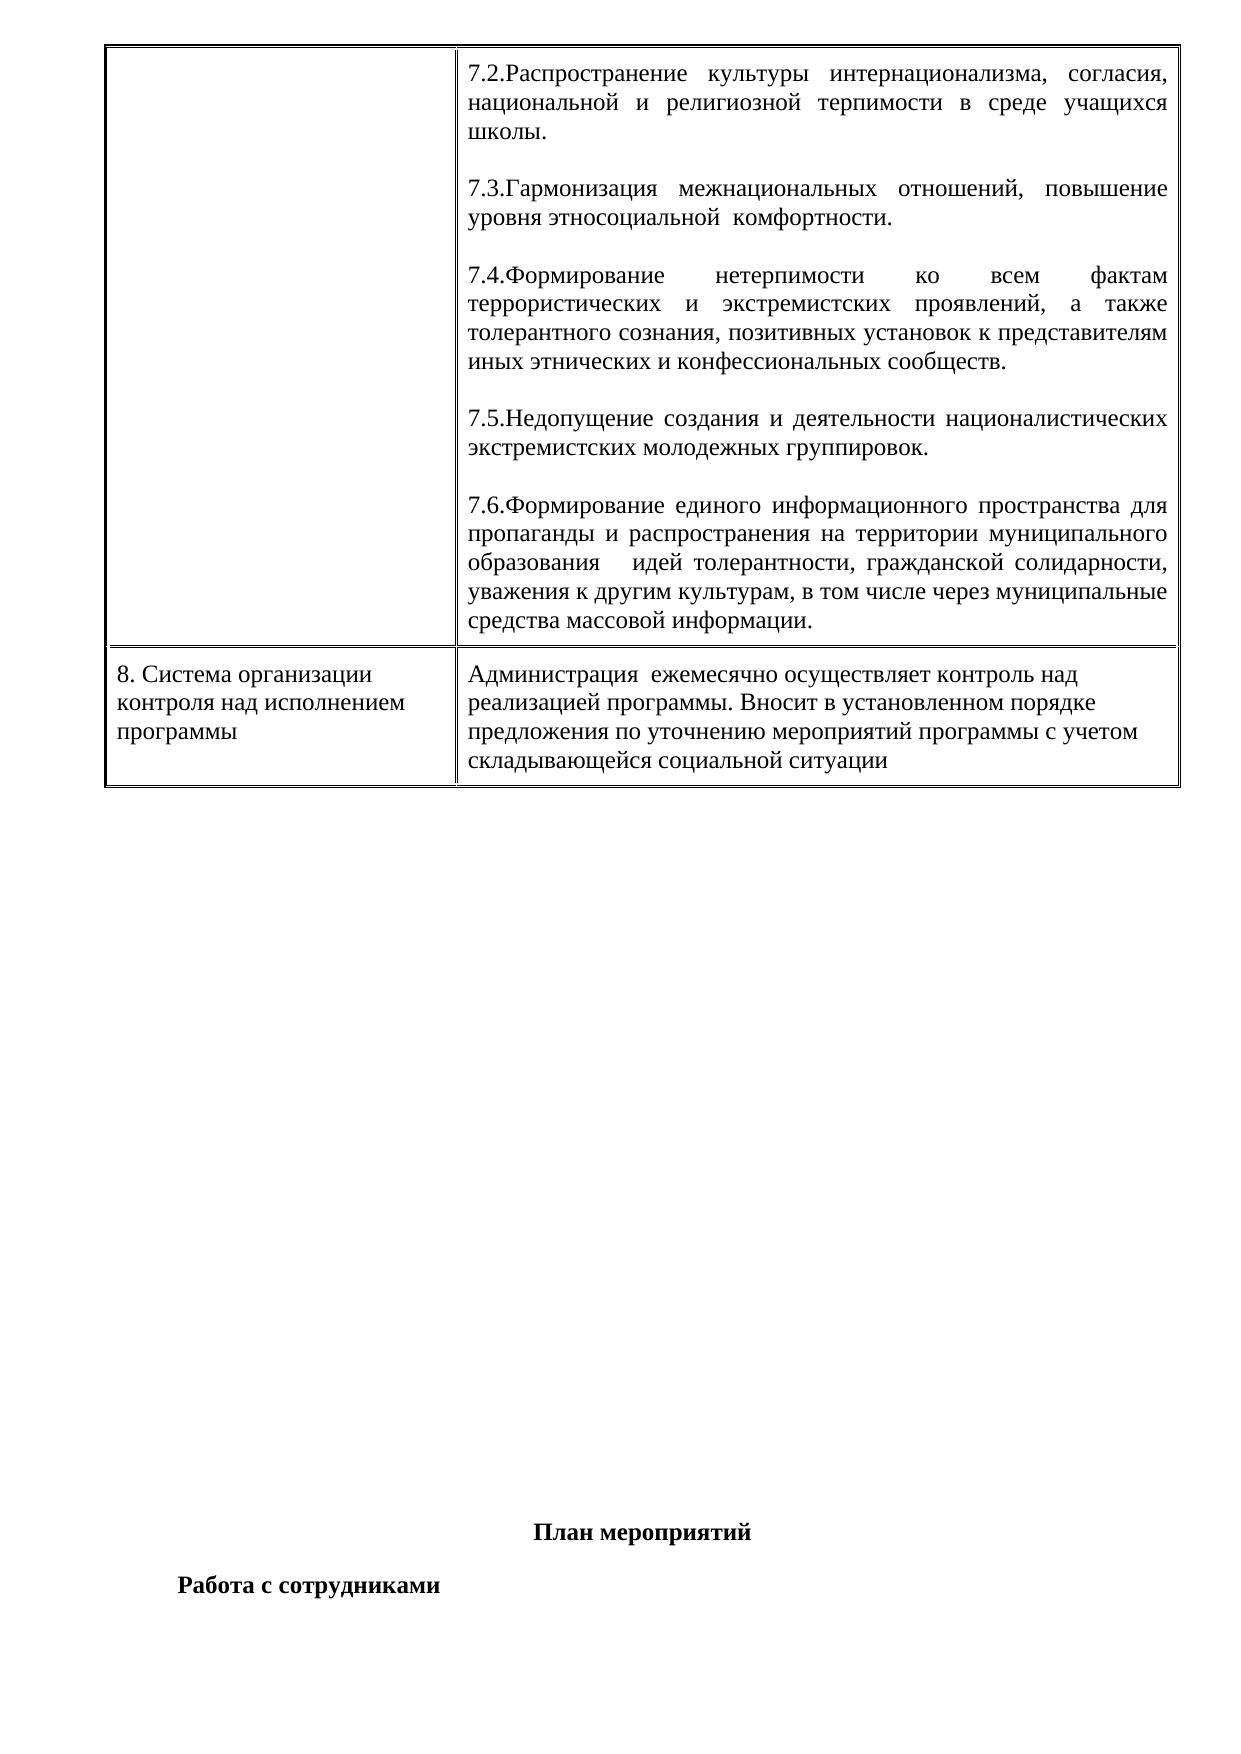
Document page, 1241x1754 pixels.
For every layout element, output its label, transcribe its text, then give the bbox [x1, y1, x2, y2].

table_cell Администрация ежемесячно осуществляет контроль над реализацией программы. Вносит в установленном порядке предложения по уточнению мероприятий программы с учетом складывающейся социальной ситуации [457, 645, 1178, 784]
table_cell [457, 48, 1178, 644]
text Работа с сотрудниками [177, 1571, 1107, 1599]
table_cell 8. Система организации контроля над исполнением программы [107, 645, 457, 784]
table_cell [107, 48, 457, 644]
text План мероприятий [177, 1517, 1107, 1545]
